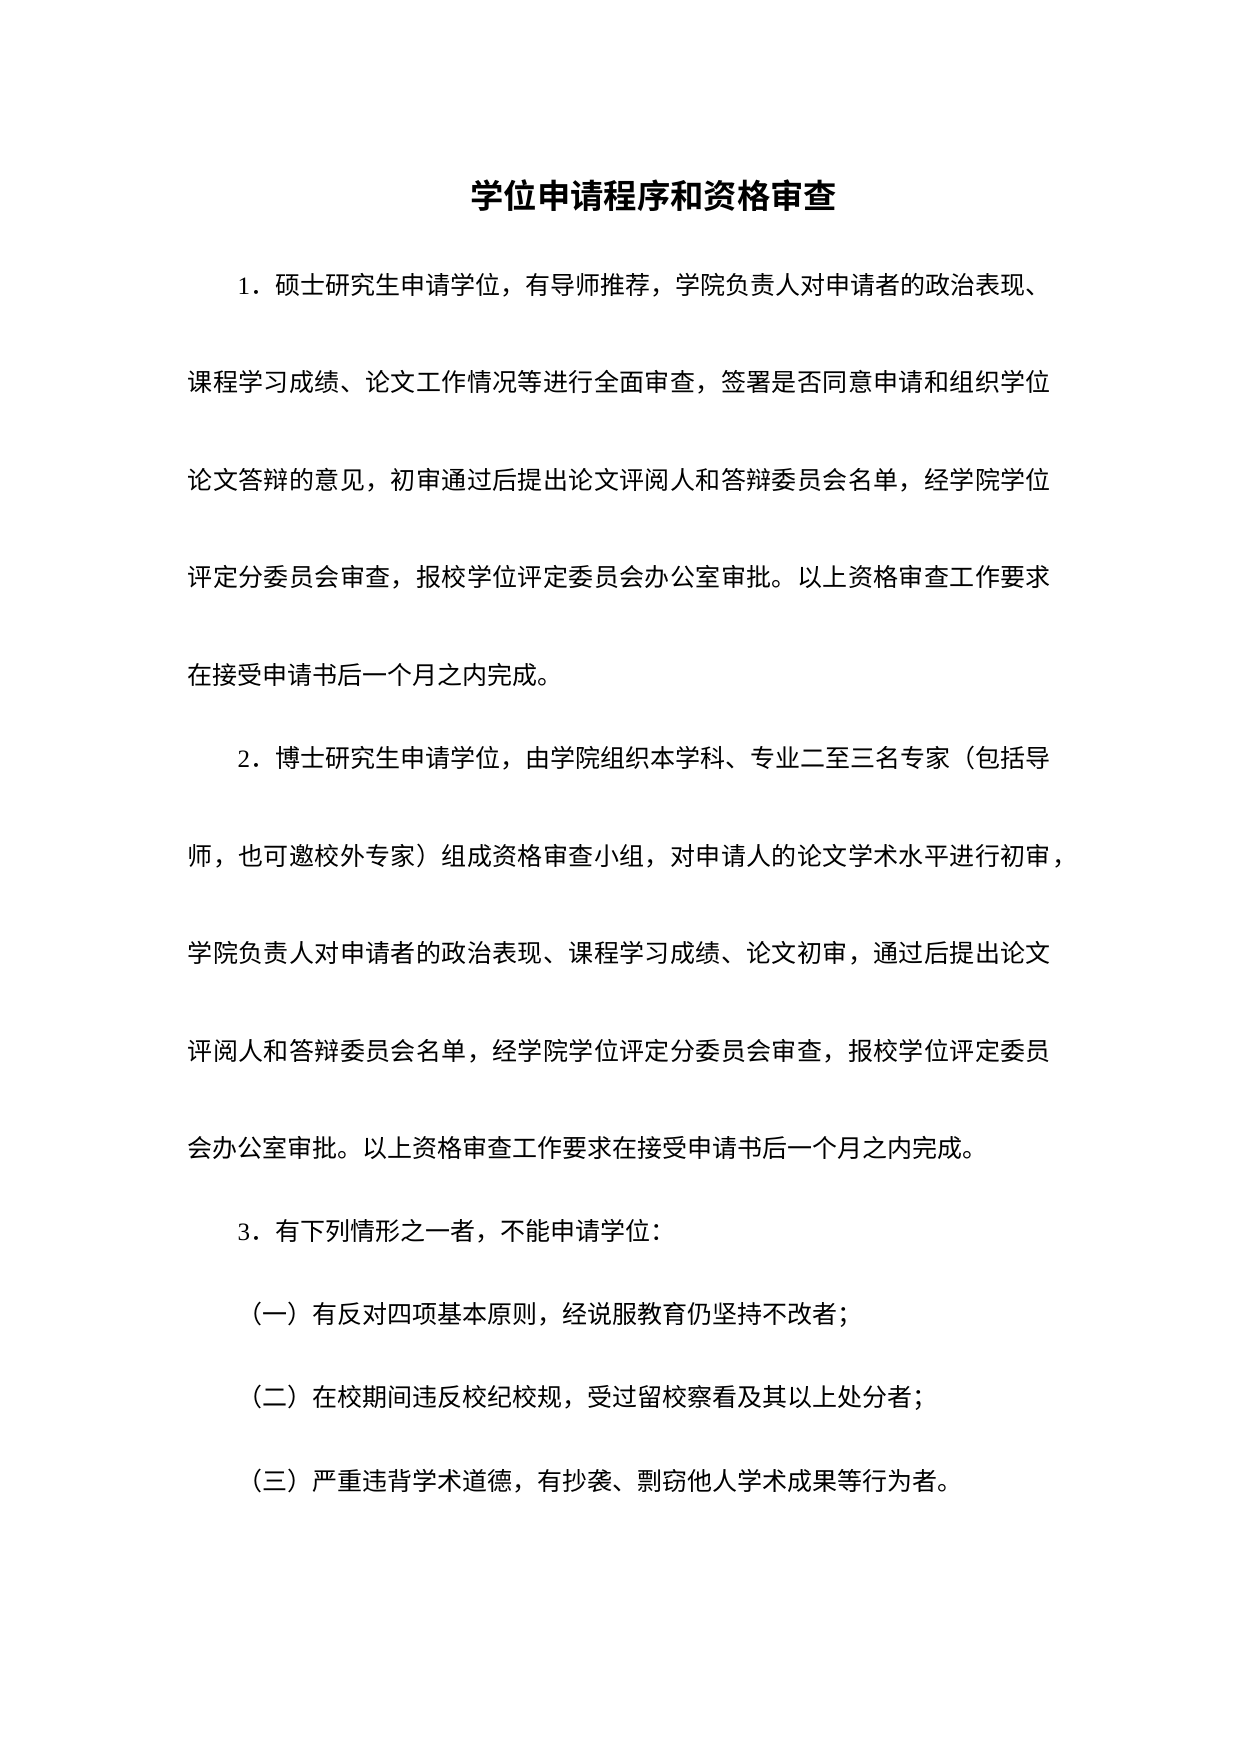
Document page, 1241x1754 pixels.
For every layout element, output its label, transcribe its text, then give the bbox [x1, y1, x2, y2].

text 1．硕士研究生申请学位，有导师推荐，学院负责人对申请者的政治表现、课程学习成绩、论文工作情况等进行全面审查，签署是否同意申请和组织学位论文答辩的意见，初审通过后提出论文评阅人和答辩委员会名单，经学院学位评定分委员会审查，报校学位评定委员会办公室审批。以上资格审查工作要求在接受申请书后一个月之内完成。 [187, 251, 1053, 706]
text 2．博士研究生申请学位，由学院组织本学科、专业二至三名专家（包括导师，也可邀校外专家）组成资格审查小组，对申请人的论文学术水平进行初审，学院负责人对申请者的政治表现、课程学习成绩、论文初审，通过后提出论文评阅人和答辩委员会名单，经学院学位评定分委员会审查，报校学位评定委员会办公室审批。以上资格审查工作要求在接受申请书后一个月之内完成。 [187, 724, 1053, 1179]
text （二）在校期间违反校纪校规，受过留校察看及其以上处分者； [187, 1363, 1053, 1428]
text 3．有下列情形之一者，不能申请学位： [187, 1197, 1053, 1262]
text （三）严重违背学术道德，有抄袭、剽窃他人学术成果等行为者。 [187, 1447, 1053, 1512]
text （一）有反对四项基本原则，经说服教育仍坚持不改者； [187, 1280, 1053, 1345]
text 学位申请程序和资格审查 [187, 162, 1053, 227]
